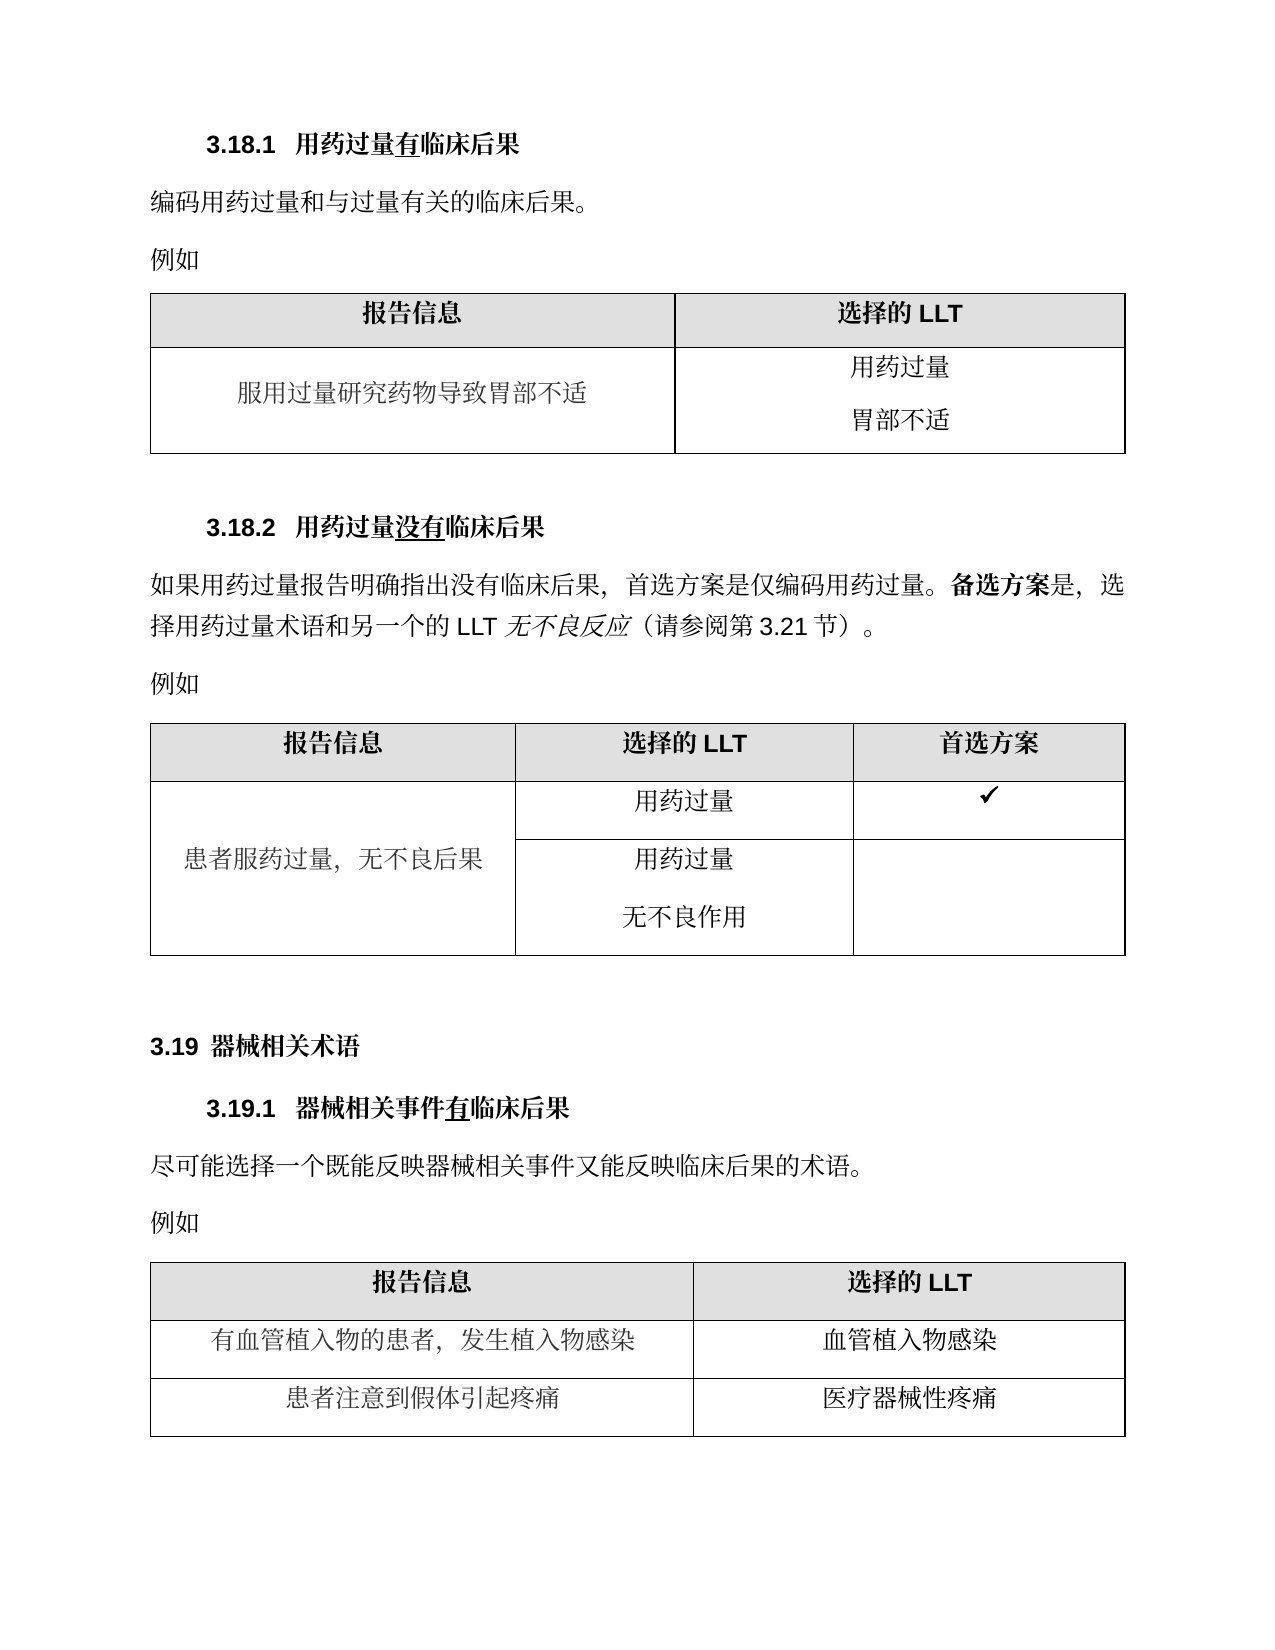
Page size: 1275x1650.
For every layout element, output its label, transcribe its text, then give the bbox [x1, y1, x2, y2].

table_header 选择的 LLT [676, 294, 1124, 347]
table_header 首选方案 [854, 724, 1124, 781]
text 例如 [150, 1204, 1125, 1240]
table_cell 患者服药过量，无不良后果 [151, 782, 515, 954]
subtitle 用药过量没有临床后果 [206, 508, 1125, 544]
table_cell [854, 782, 1124, 839]
table_cell 有血管植入物的患者，发生植入物感染 [151, 1321, 693, 1378]
text 例如 [150, 241, 1125, 276]
table_cell 用药过量 [516, 782, 853, 839]
text 如果用药过量报告明确指出没有临床后果，首选方案是仅编码用药过量。备选方案是，选择用药过量术语和另一个的 LLT 无不良反应（请参阅第3.21节）。 [150, 566, 1125, 643]
table_cell 血管植入物感染 [694, 1321, 1124, 1378]
table_cell 用药过量 无不良作用 [516, 840, 853, 954]
table_cell [854, 840, 1124, 954]
table_cell 医疗器械性疼痛 [694, 1379, 1124, 1436]
table_header 报告信息 [151, 724, 515, 781]
table_cell 用药过量 胃部不适 [676, 348, 1124, 453]
table_header 选择的 LLT [516, 724, 853, 781]
subtitle 器械相关术语 [150, 1026, 1125, 1062]
table_header 报告信息 [151, 1263, 693, 1320]
text 例如 [150, 665, 1125, 701]
text 编码用药过量和与过量有关的临床后果。 [150, 183, 1125, 218]
table_cell 患者注意到假体引起疼痛 [151, 1379, 693, 1436]
table_header 报告信息 [151, 294, 674, 347]
subtitle 用药过量有临床后果 [206, 125, 1125, 161]
text 尽可能选择一个既能反映器械相关事件又能反映临床后果的术语。 [150, 1146, 1125, 1182]
table_header 选择的 LLT [694, 1263, 1124, 1320]
table_cell 服用过量研究药物导致胃部不适 [151, 348, 674, 453]
subtitle 器械相关事件有临床后果 [206, 1088, 1125, 1124]
